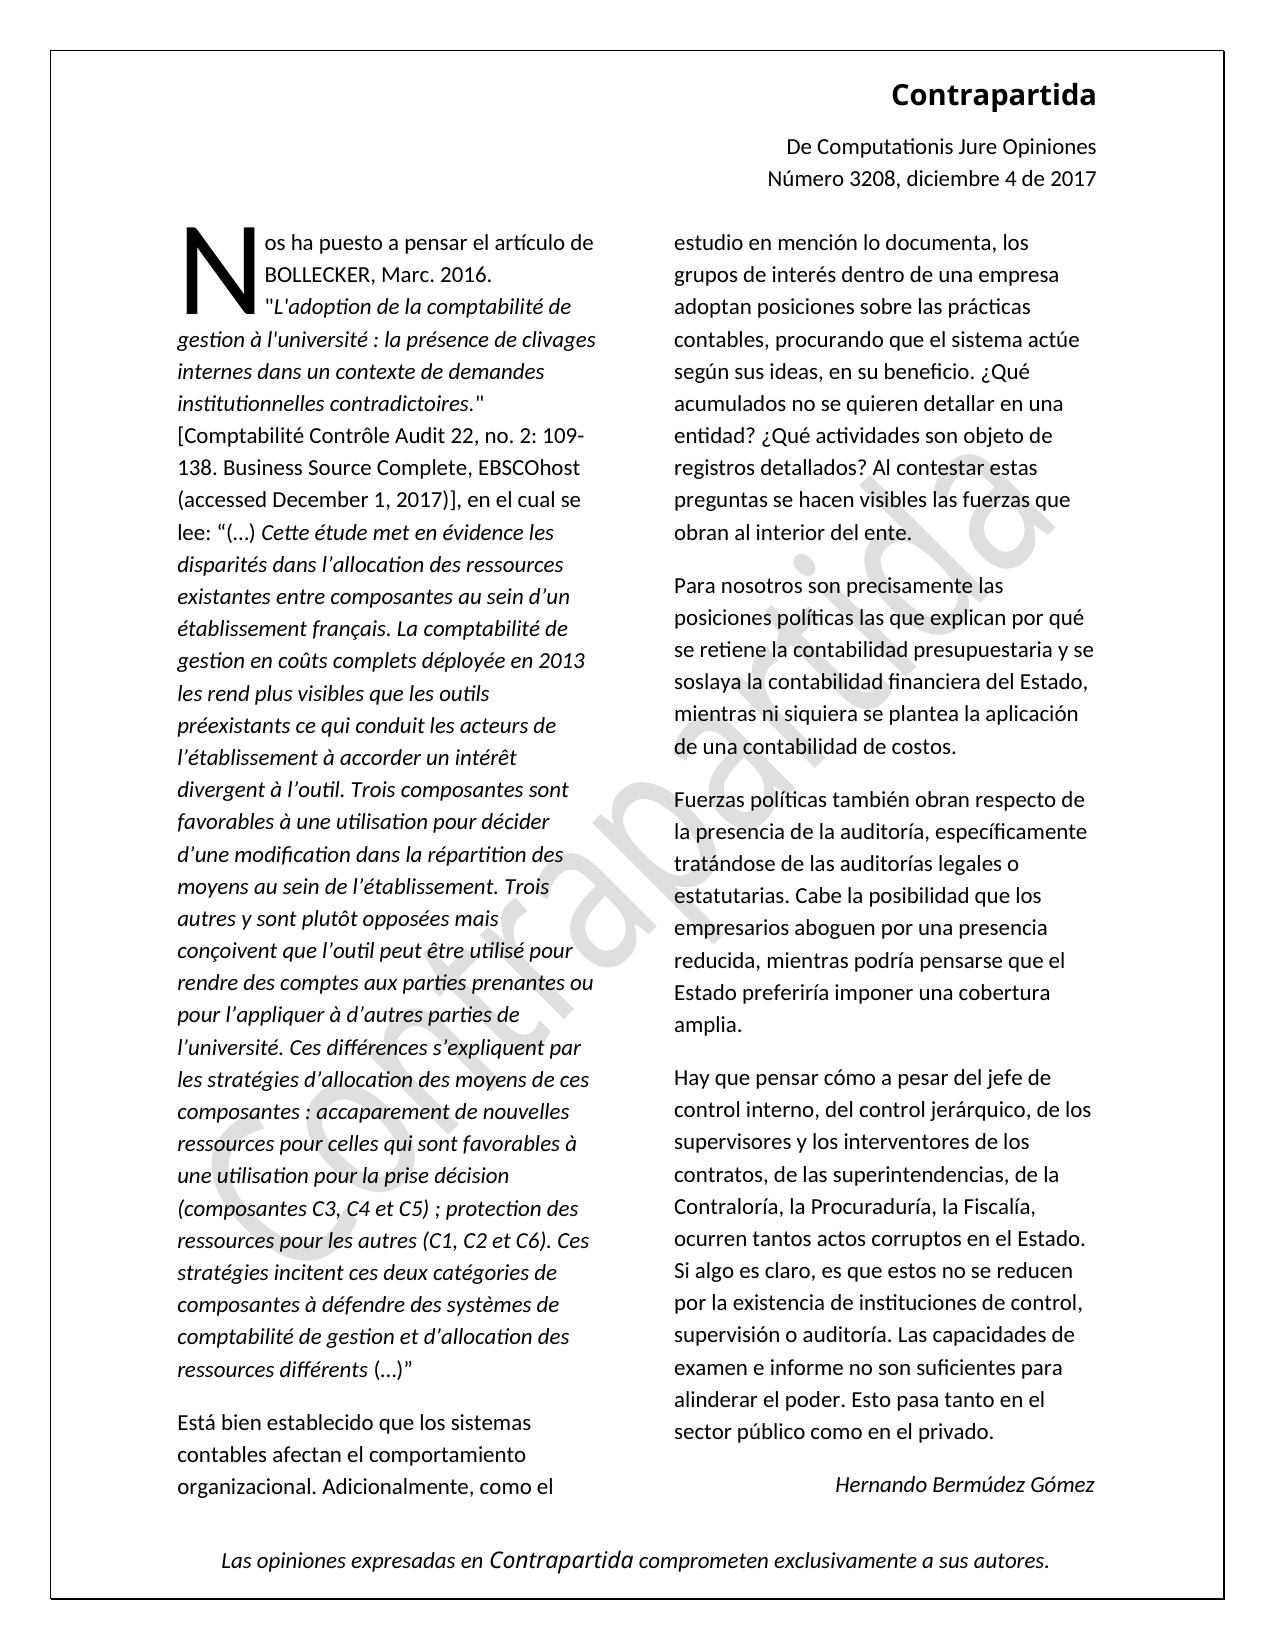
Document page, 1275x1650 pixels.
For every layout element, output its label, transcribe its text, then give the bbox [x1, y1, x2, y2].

text Hernando Bermúdez Gómez [674, 1470, 1097, 1498]
text Está bien establecido que los sistemas contables afectan el comportamiento organizacional. Adicionalmente, como el estudio en mención lo documenta, los grupos de interés dentro de una empresa adoptan posiciones sobre las prácticas contables, procurando que el sistema actúe según sus ideas, en su beneficio. ¿Qué acumulados no se quieren detallar en una entidad? ¿Qué actividades son objeto de registros detallados? Al contestar estas preguntas se hacen visibles las fuerzas que obran al interior del ente. [177, 1408, 600, 1500]
text os ha puesto a pensar el artículo de BOLLECKER, Marc. 2016. "L'adoption de la comptabilité de gestion à l'université : la présence de clivages internes dans un contexte de demandes institutionnelles contradictoires." [Comptabilité Contrôle Audit 22, no. 2: 109-138. Business Source Complete, EBSCOhost (accessed December 1, 2017)], en el cual se lee: “(…) Cette étude met en évidence les disparités dans l’allocation des ressources existantes entre composantes au sein d’un établissement français. La comptabilité de gestion en coûts complets déployée en 2013 les rend plus visibles que les outils préexistants ce qui conduit les acteurs de l’établissement à accorder un intérêt divergent à l’outil. Trois composantes sont favorables à une utilisation pour décider d’une modification dans la répartition des moyens au sein de l’établissement. Trois autres y sont plutôt opposées mais conçoivent que l’outil peut être utilisé pour rendre des comptes aux parties prenantes ou pour l’appliquer à d’autres parties de l’université. Ces différences s’expliquent par les stratégies d’allocation des moyens de ces composantes : accaparement de nouvelles ressources pour celles qui sont favorables à une utilisation pour la prise décision (composantes C3, C4 et C5) ; protection des ressources pour les autres (C1, C2 et C6). Ces stratégies incitent ces deux catégories de composantes à défendre des systèmes de comptabilité de gestion et d’allocation des ressources différents (…)” [177, 228, 600, 1383]
text Para nosotros son precisamente las posiciones políticas las que explican por qué se retiene la contabilidad presupuestaria y se soslaya la contabilidad financiera del Estado, mientras ni siquiera se plantea la aplicación de una contabilidad de costos. [674, 571, 1097, 760]
text Fuerzas políticas también obran respecto de la presencia de la auditoría, específicamente tratándose de las auditorías legales o estatutarias. Cabe la posibilidad que los empresarios aboguen por una presencia reducida, mientras podría pensarse que el Estado preferiría imponer una cobertura amplia. [674, 785, 1097, 1038]
text Hay que pensar cómo a pesar del jefe de control interno, del control jerárquico, de los supervisores y los interventores de los contratos, de las superintendencias, de la Contraloría, la Procuraduría, la Fiscalía, ocurren tantos actos corruptos en el Estado. Si algo es claro, es que estos no se reducen por la existencia de instituciones de control, supervisión o auditoría. Las capacidades de examen e informe no son suficientes para alinderar el poder. Esto pasa tanto en el sector público como en el privado. [674, 1063, 1097, 1445]
text Está bien establecido que los sistemas contables afectan el comportamiento organizacional. Adicionalmente, como el estudio en mención lo documenta, los grupos de interés dentro de una empresa adoptan posiciones sobre las prácticas contables, procurando que el sistema actúe según sus ideas, en su beneficio. ¿Qué acumulados no se quieren detallar en una entidad? ¿Qué actividades son objeto de registros detallados? Al contestar estas preguntas se hacen visibles las fuerzas que obran al interior del ente. [674, 228, 1097, 546]
